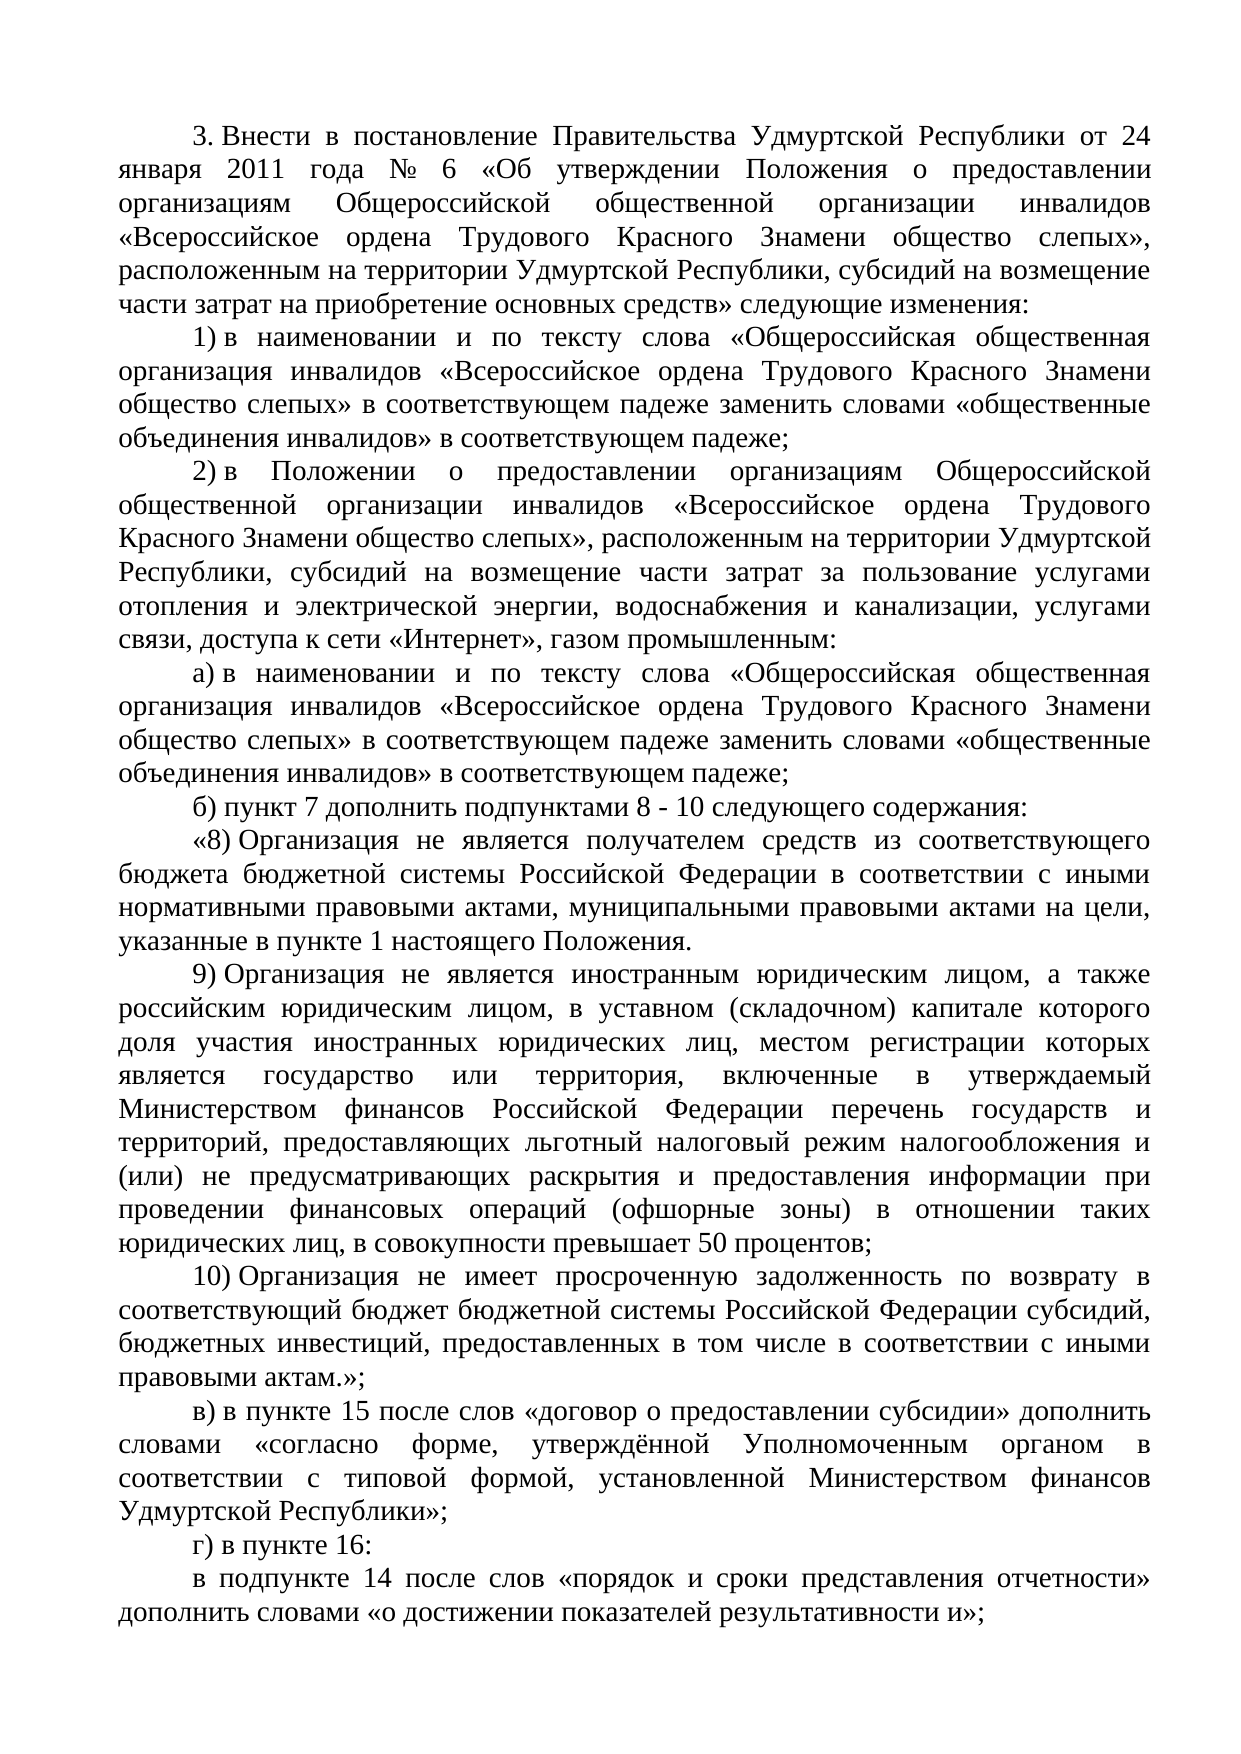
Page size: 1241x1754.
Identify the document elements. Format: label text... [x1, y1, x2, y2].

text в) в пункте 15 после слов «договор о предоставлении субсидии» дополнить словами «согласно форме, утверждённой Уполномоченным органом в соответствии с типовой формой, установленной Министерством финансов Удмуртской Республики»; [118, 1393, 1152, 1527]
text г) в пункте 16: [118, 1527, 1152, 1560]
text «8) Организация не является получателем средств из соответствующего бюджета бюджетной системы Российской Федерации в соответствии с иными нормативными правовыми актами, муниципальными правовыми актами на цели, указанные в пункте 1 настоящего Положения. [118, 822, 1152, 957]
text 2) в Положении о предоставлении организациям Общероссийской общественной организации инвалидов «Всероссийское ордена Трудового Красного Знамени общество слепых», расположенным на территории Удмуртской Республики, субсидий на возмещение части затрат за пользование услугами отопления и электрической энергии, водоснабжения и канализации, услугами связи, доступа к сети «Интернет», газом промышленным: [118, 453, 1152, 655]
text 10) Организация не имеет просроченную задолженность по возврату в соответствующий бюджет бюджетной системы Российской Федерации субсидий, бюджетных инвестиций, предоставленных в том числе в соответствии с иными правовыми актам.»; [118, 1258, 1152, 1393]
text 3. Внести в постановление Правительства Удмуртской Республики от 24 января 2011 года № 6 «Об утверждении Положения о предоставлении организациям Общероссийской общественной организации инвалидов «Всероссийское ордена Трудового Красного Знамени общество слепых», расположенным на территории Удмуртской Республики, субсидий на возмещение части затрат на приобретение основных средств» следующие изменения: [118, 118, 1152, 319]
text 1) в наименовании и по тексту слова «Общероссийская общественная организация инвалидов «Всероссийское ордена Трудового Красного Знамени общество слепых» в соответствующем падеже заменить словами «общественные объединения инвалидов» в соответствующем падеже; [118, 319, 1152, 453]
text в подпункте 14 после слов «порядок и сроки представления отчетности» дополнить словами «о достижении показателей результативности и»; [118, 1560, 1152, 1627]
text а) в наименовании и по тексту слова «Общероссийская общественная организация инвалидов «Всероссийское ордена Трудового Красного Знамени общество слепых» в соответствующем падеже заменить словами «общественные объединения инвалидов» в соответствующем падеже; [118, 655, 1152, 789]
text б) пункт 7 дополнить подпунктами 8 - 10 следующего содержания: [118, 789, 1152, 822]
text 9) Организация не является иностранным юридическим лицом, а также российским юридическим лицом, в уставном (складочном) капитале которого доля участия иностранных юридических лиц, местом регистрации которых является государство или территория, включенные в утверждаемый Министерством финансов Российской Федерации перечень государств и территорий, предоставляющих льготный налоговый режим налогообложения и (или) не предусматривающих раскрытия и предоставления информации при проведении финансовых операций (офшорные зоны) в отношении таких юридических лиц, в совокупности превышает 50 процентов; [118, 957, 1152, 1258]
